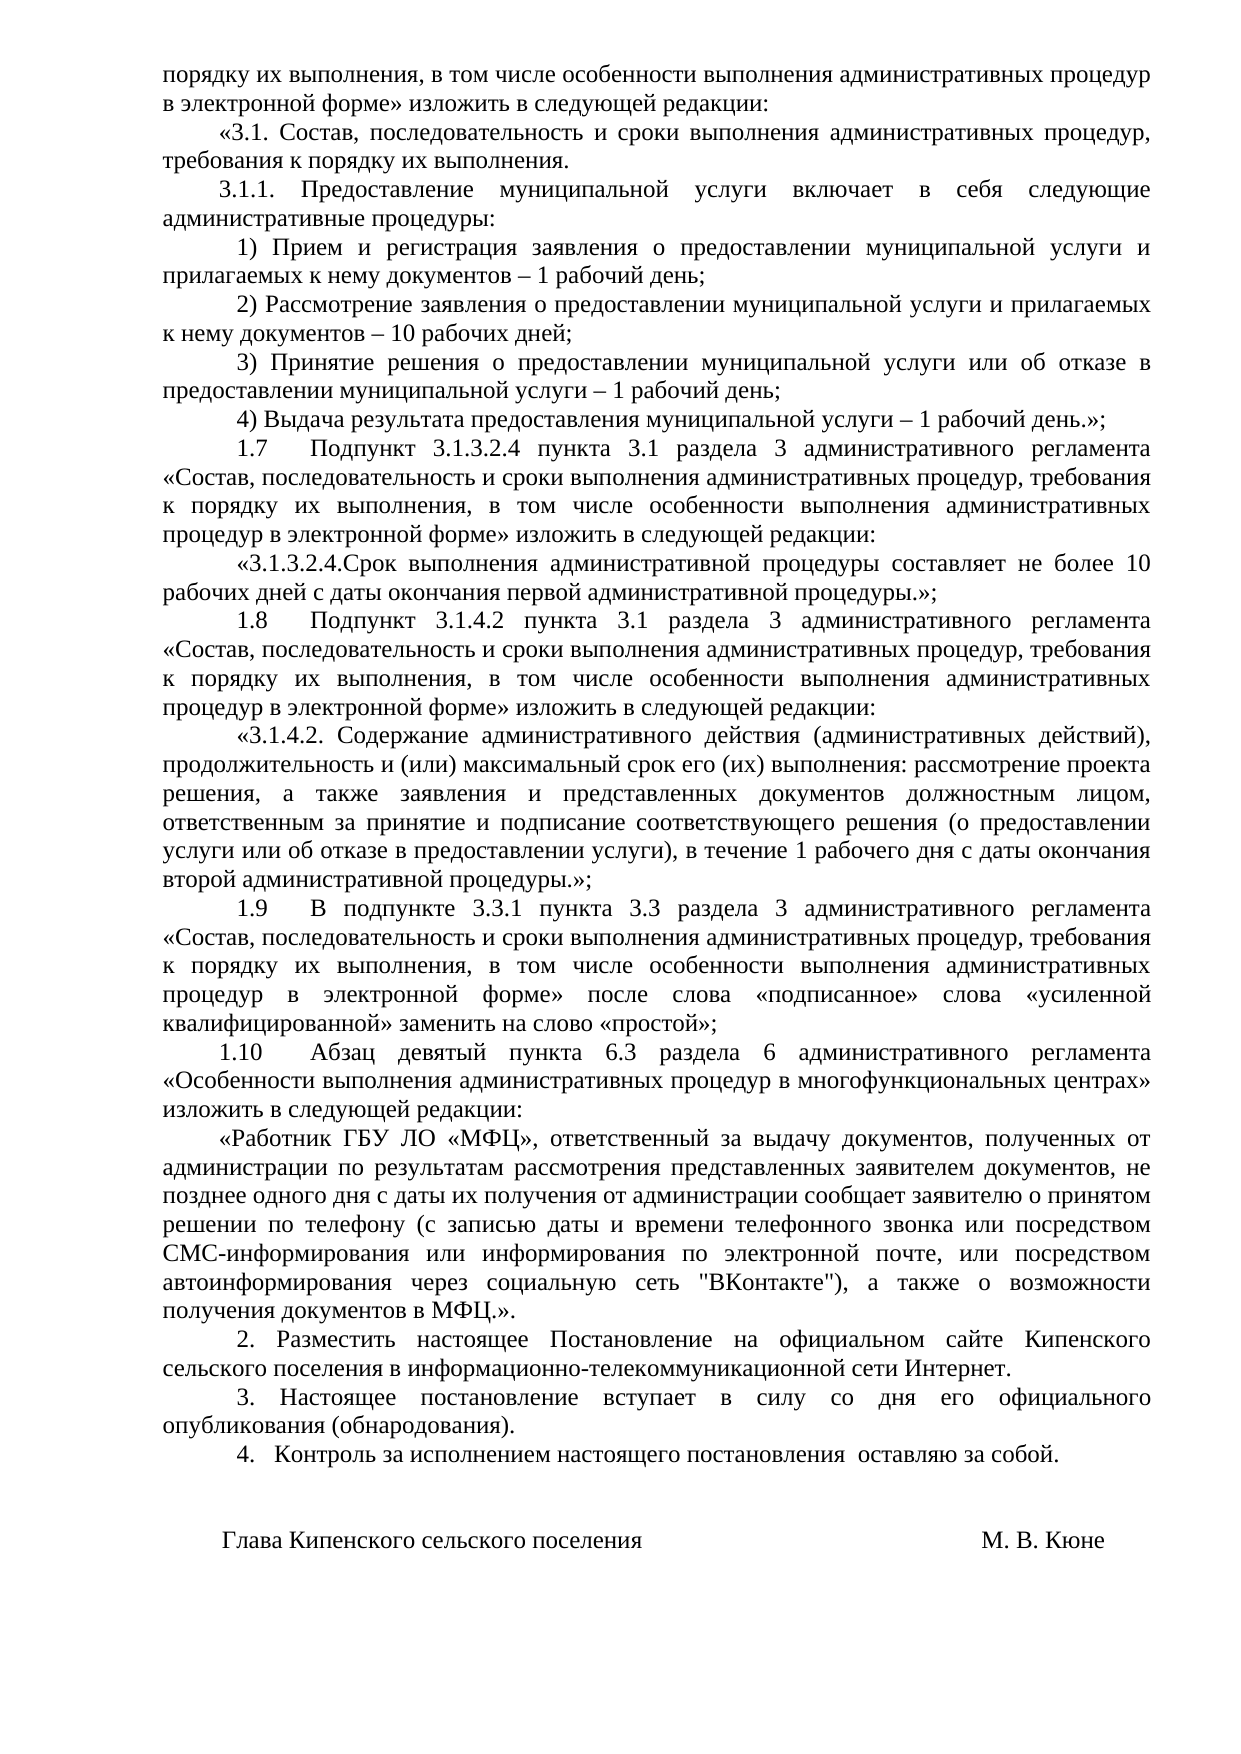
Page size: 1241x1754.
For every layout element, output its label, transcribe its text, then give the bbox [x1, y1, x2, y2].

text «3.1.4.2. Содержание административного действия (административных действий), продолжительность и (или) максимальный срок его (их) выполнения: рассмотрение проекта решения, а также заявления и представленных документов должностным лицом, ответственным за принятие и подписание соответствующего решения (о предоставлении услуги или об отказе в предоставлении услуги), в течение 1 рабочего дня с даты окончания второй административной процедуры.»; [162, 720, 1152, 893]
text «3.1.3.2.4.Срок выполнения административной процедуры составляет не более 10 рабочих дней с даты окончания первой административной процедуры.»; [162, 548, 1152, 605]
text 1.7 Подпункт 3.1.3.2.4 пункта 3.1 раздела 3 административного регламента «Состав, последовательность и сроки выполнения административных процедур, требования к порядку их выполнения, в том числе особенности выполнения административных процедур в электронной форме» изложить в следующей редакции: [162, 433, 1152, 548]
text «Работник ГБУ ЛО «МФЦ», ответственный за выдачу документов, полученных от администрации по результатам рассмотрения представленных заявителем документов, не позднее одного дня с даты их получения от администрации сообщает заявителю о принятом решении по телефону (с записью даты и времени телефонного звонка или посредством СМС-информирования или информирования по электронной почте, или посредством автоинформирования через социальную сеть "ВКонтакте"), а также о возможности получения документов в МФЦ.». [162, 1123, 1152, 1324]
text 2. Разместить настоящее Постановление на официальном сайте Кипенского сельского поселения в информационно-телекоммуникационной сети Интернет. [162, 1324, 1152, 1382]
title 1) Прием и регистрация заявления о предоставлении муниципальной услуги и прилагаемых к нему документов – 1 рабочий день; [162, 232, 1152, 289]
text 1.8 Подпункт 3.1.4.2 пункта 3.1 раздела 3 административного регламента «Состав, последовательность и сроки выполнения административных процедур, требования к порядку их выполнения, в том числе особенности выполнения административных процедур в электронной форме» изложить в следующей редакции: [162, 605, 1152, 720]
text 1.9 В подпункте 3.3.1 пункта 3.3 раздела 3 административного регламента «Состав, последовательность и сроки выполнения административных процедур, требования к порядку их выполнения, в том числе особенности выполнения административных процедур в электронной форме» после слова «подписанное» слова «усиленной квалифицированной» заменить на слово «простой»; [162, 893, 1152, 1037]
text «3.1. Состав, последовательность и сроки выполнения административных процедур, требования к порядку их выполнения. [162, 117, 1152, 174]
text 3. Настоящее постановление вступает в силу со дня его официального опубликования (обнародования). [162, 1382, 1152, 1439]
text 4. Контроль за исполнением настоящего постановления оставляю за собой. [162, 1439, 1152, 1468]
title 3) Принятие решения о предоставлении муниципальной услуги или об отказе в предоставлении муниципальной услуги – 1 рабочий день; [162, 347, 1152, 404]
text 1.10 Абзац девятый пункта 6.3 раздела 6 административного регламента «Особенности выполнения административных процедур в многофункциональных центрах» изложить в следующей редакции: [162, 1037, 1152, 1123]
title 4) Выдача результата предоставления муниципальной услуги – 1 рабочий день.»; [162, 404, 1152, 433]
text Глава Кипенского сельского поселения М. В. Кюне [148, 1525, 1152, 1554]
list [162, 59, 1152, 117]
title 2) Рассмотрение заявления о предоставлении муниципальной услуги и прилагаемых к нему документов – 10 рабочих дней; [162, 289, 1152, 347]
text 3.1.1. Предоставление муниципальной услуги включает в себя следующие административные процедуры: [162, 174, 1152, 232]
